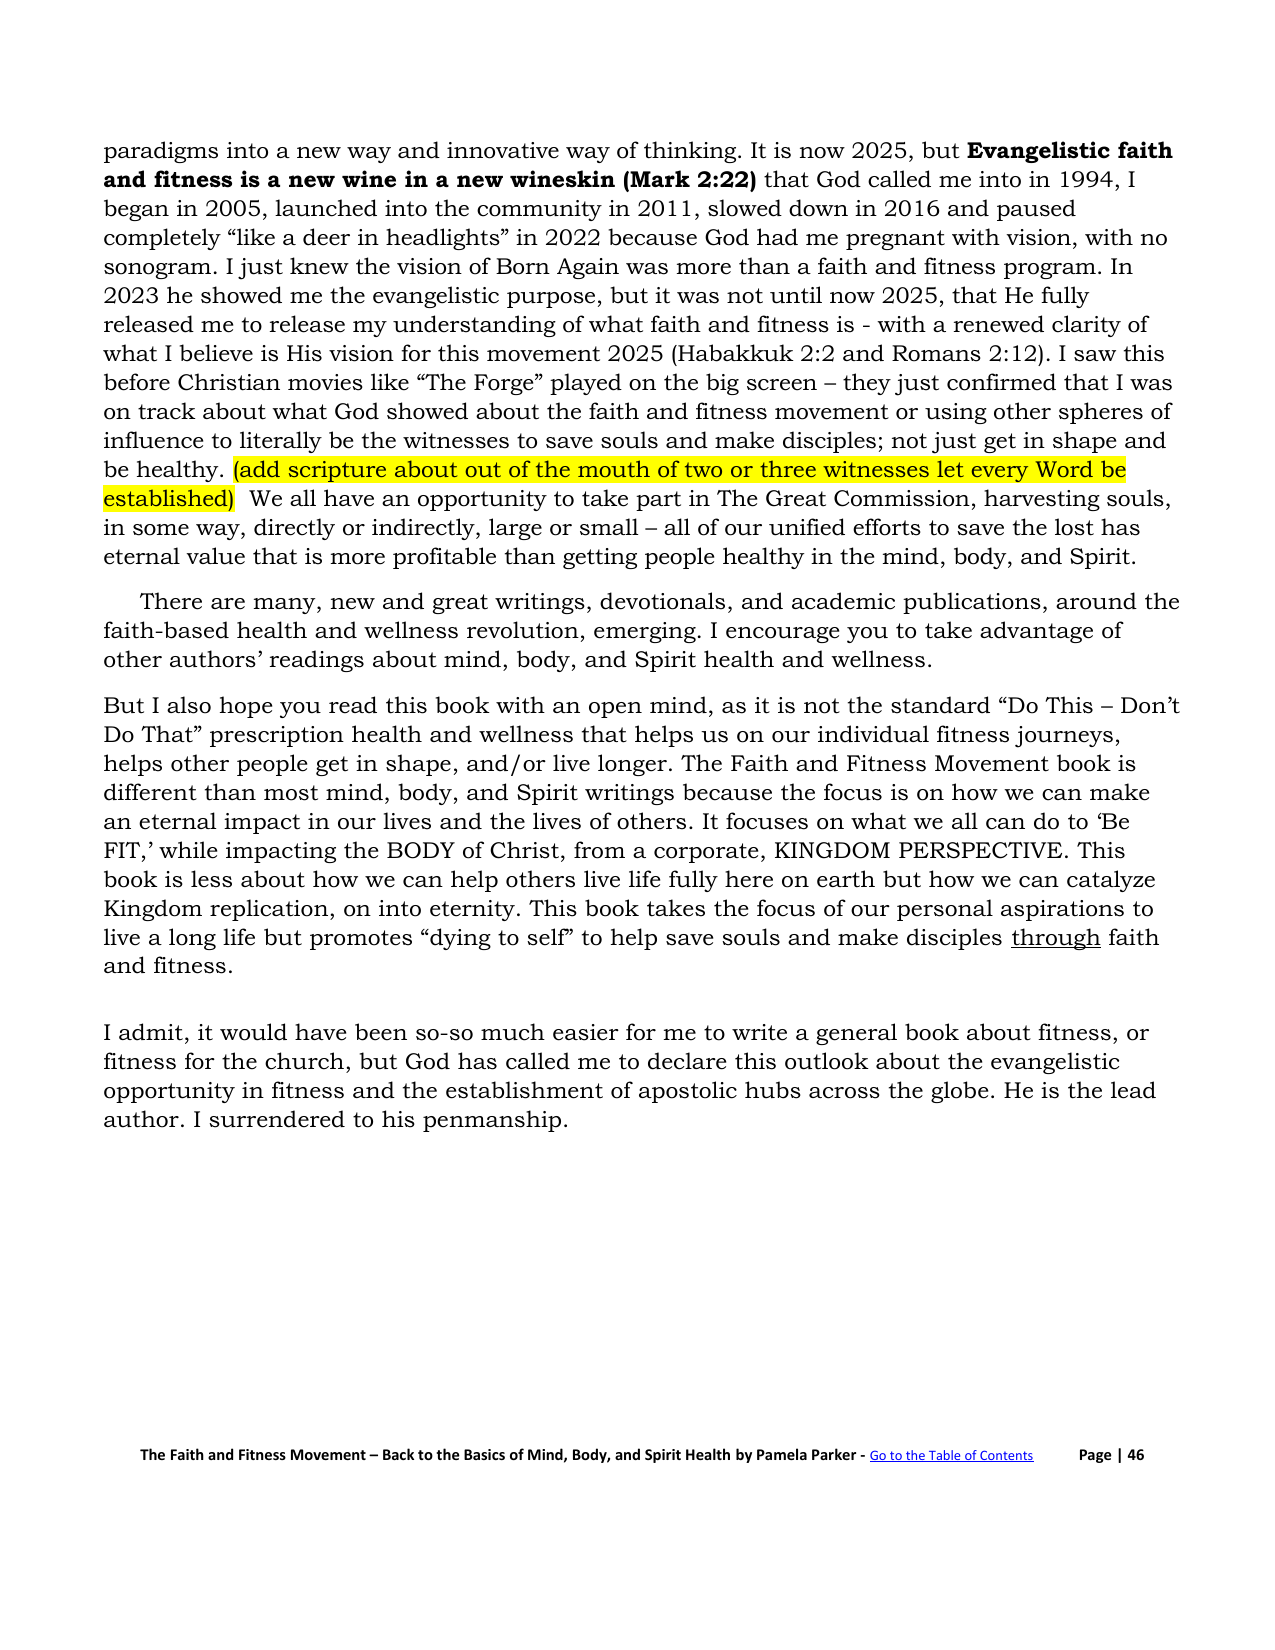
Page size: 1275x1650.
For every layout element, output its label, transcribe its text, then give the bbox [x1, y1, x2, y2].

text I admit, it would have been so-so much easier for me to write a general book about fitness, or fitness for the church, but God has called me to declare this outlook about the evangelistic opportunity in fitness and the establishment of apostolic hubs across the globe. He is the lead author. I surrendered to his penmanship. [103, 1019, 1181, 1133]
text There are many, new and great writings, devotionals, and academic publications, around the faith-based health and wellness revolution, emerging. I encourage you to take advantage of other authors’ readings about mind, body, and Spirit health and wellness. [103, 588, 1181, 673]
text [103, 137, 1181, 569]
text But I also hope you read this book with an open mind, as it is not the standard “Do This – Don’t Do That” prescription health and wellness that helps us on our individual fitness journeys, helps other people get in shape, and/or live longer. The Faith and Fitness Movement book is different than most mind, body, and Spirit writings because the focus is on how we can make an eternal impact in our lives and the lives of others. It focuses on what we all can do to ‘Be FIT,’ while impacting the BODY of Christ, from a corporate, KINGDOM PERSPECTIVE. This book is less about how we can help others live life fully here on earth but how we can catalyze Kingdom replication, on into eternity. This book takes the focus of our personal aspirations to live a long life but promotes “dying to self” to help save souls and make disciples through faith and fitness. [103, 692, 1181, 979]
